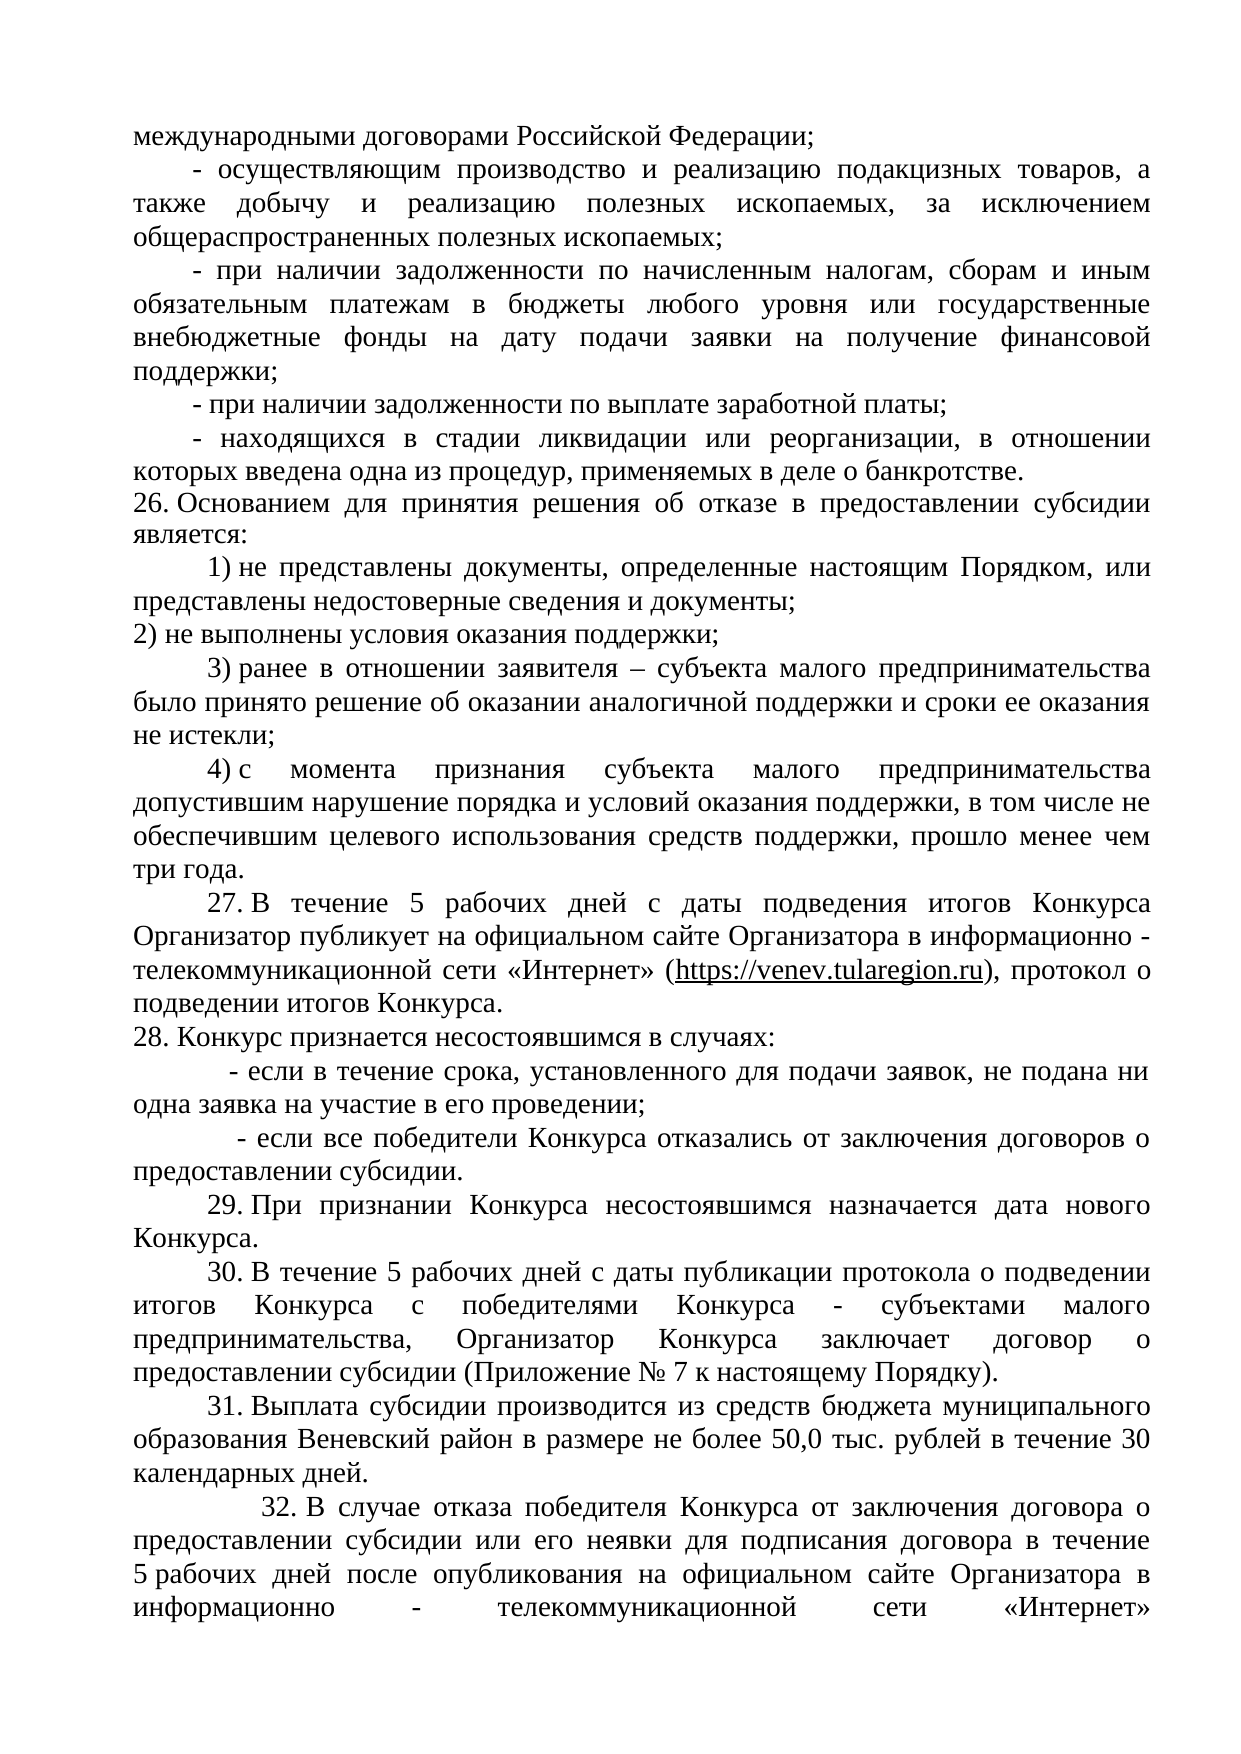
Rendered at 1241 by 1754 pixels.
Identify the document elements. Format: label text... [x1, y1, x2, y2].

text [133, 118, 1152, 152]
text 29. При признании Конкурса несостоявшимся назначается дата нового Конкурса. [133, 1187, 1152, 1254]
text 28. Конкурс признается несостоявшимся в случаях: [133, 1019, 1152, 1053]
text 31. Выплата субсидии производится из средств бюджета муниципального образования Веневский район в размере не более 50,0 тыс. рублей в течение 30 календарных дней. [133, 1388, 1152, 1489]
text 1) не представлены документы, определенные настоящим Порядком, или представлены недостоверные сведения и документы; [133, 549, 1152, 617]
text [133, 1489, 1152, 1623]
text - при наличии задолженности по выплате заработной платы; [133, 386, 1152, 420]
list 26. Основанием для принятия решения об отказе в предоставлении субсидии является: [133, 487, 1152, 549]
text 30. В течение 5 рабочих дней с даты публикации протокола о подведении итогов Конкурса с победителями Конкурса - субъектами малого предпринимательства, Организатор Конкурса заключает договор о предоставлении субсидии (Приложение № 7 к настоящему Порядку). [133, 1254, 1152, 1388]
text - находящихся в стадии ликвидации или реорганизации, в отношении которых введена одна из процедур, применяемых в деле о банкротстве. [133, 420, 1152, 487]
text - при наличии задолженности по начисленным налогам, сборам и иным обязательным платежам в бюджеты любого уровня или государственные внебюджетные фонды на дату подачи заявки на получение финансовой поддержки; [133, 252, 1152, 386]
text - если все победители Конкурса отказались от заключения договоров о предоставлении субсидии. [133, 1120, 1152, 1187]
text 2) не выполнены условия оказания поддержки; [133, 617, 1152, 650]
text - осуществляющим производство и реализацию подакцизных товаров, а также добычу и реализацию полезных ископаемых, за исключением общераспространенных полезных ископаемых; [133, 152, 1152, 252]
text 3) ранее в отношении заявителя – субъекта малого предпринимательства было принято решение об оказании аналогичной поддержки и сроки ее оказания не истекли; [133, 650, 1152, 751]
text 4) с момента признания субъекта малого предпринимательства допустившим нарушение порядка и условий оказания поддержки, в том числе не обеспечившим целевого использования средств поддержки, прошло менее чем три года. [133, 751, 1152, 885]
text 27. В течение 5 рабочих дней с даты подведения итогов Конкурса Организатор публикует на официальном сайте Организатора в информационно - телекоммуникационной сети «Интернет» (https://venev.tularegion.ru), протокол о подведении итогов Конкурса. [133, 885, 1152, 1019]
text - если в течение срока, установленного для подачи заявок, не подана ни одна заявка на участие в его проведении; [133, 1053, 1152, 1120]
